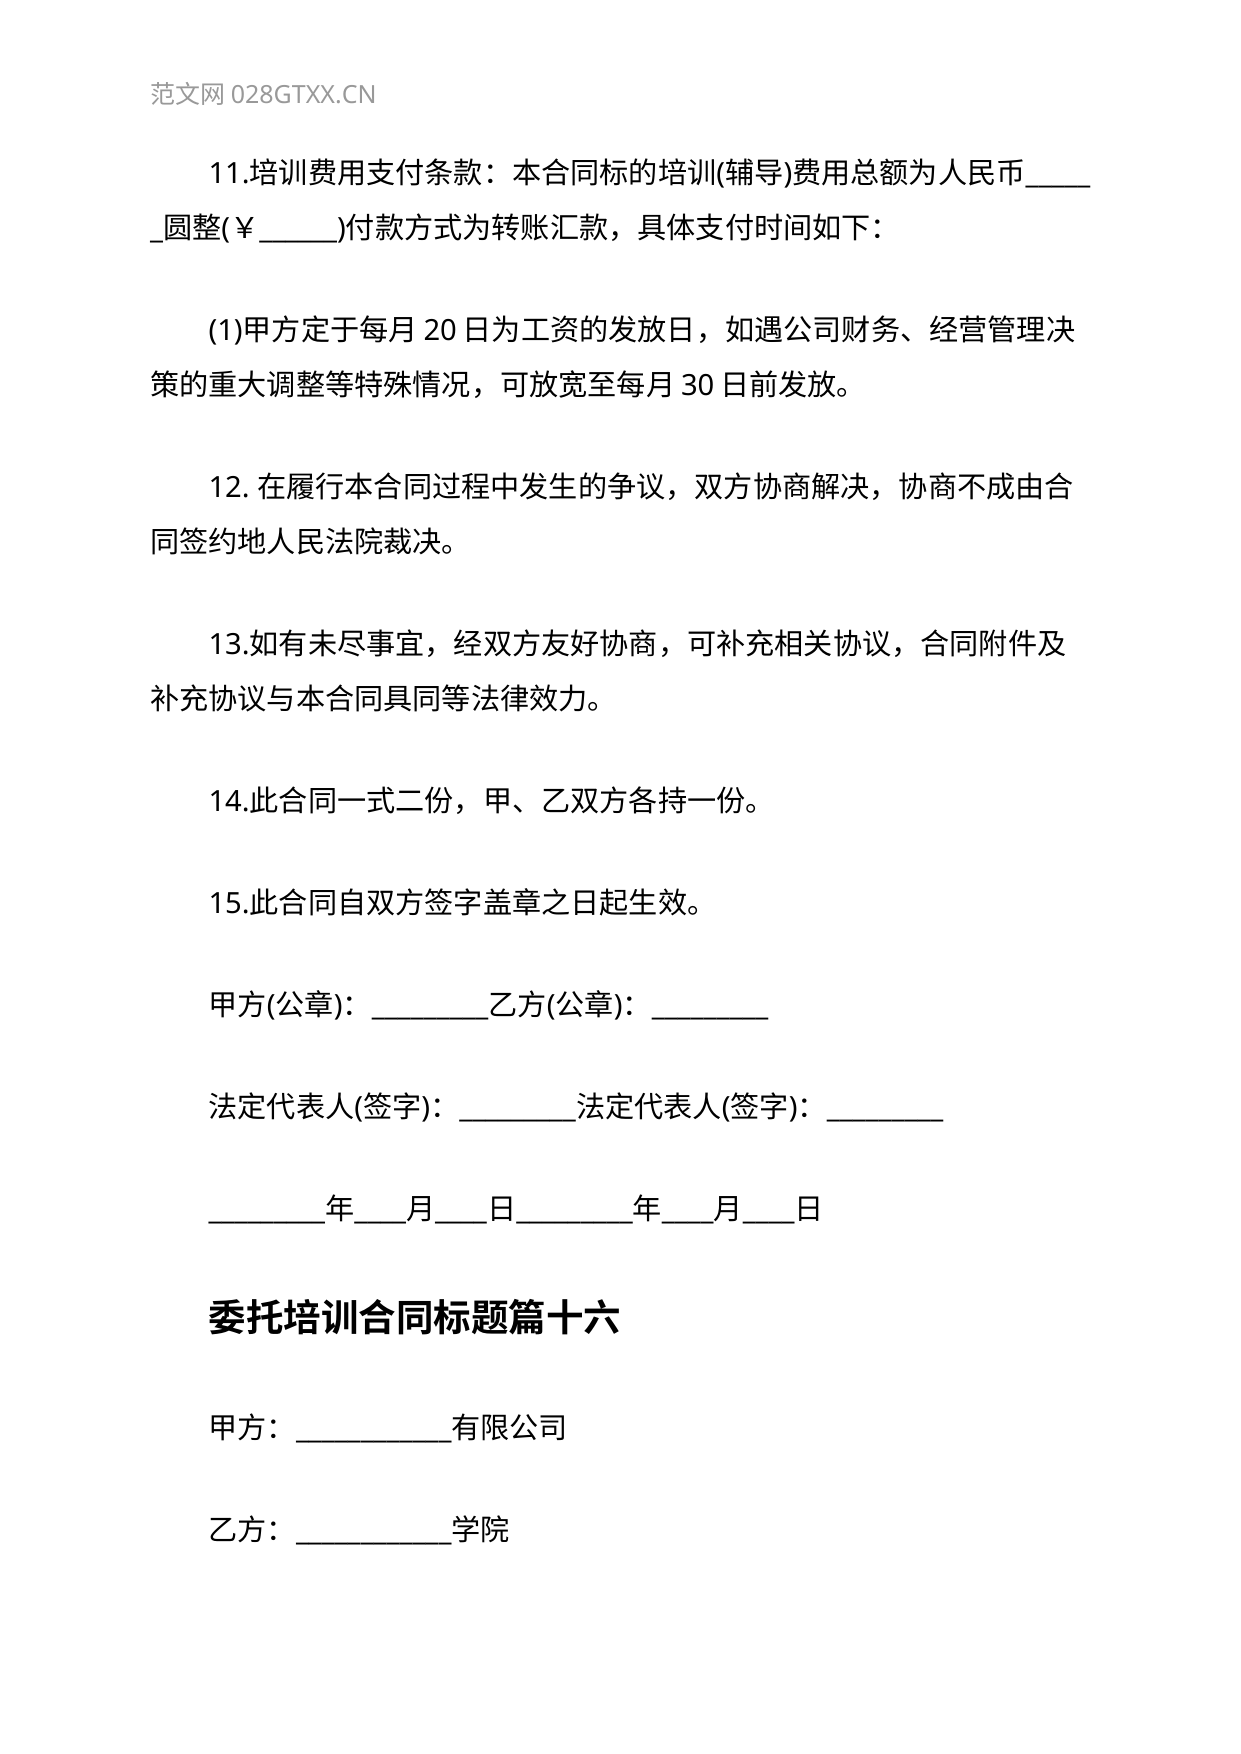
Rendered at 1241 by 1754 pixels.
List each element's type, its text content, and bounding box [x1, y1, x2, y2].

text (1)甲方定于每月20日为工资的发放日，如遇公司财务、经营管理决策的重大调整等特殊情况，可放宽至每月30日前发放。 [150, 307, 1090, 404]
text 甲方：____________有限公司 [150, 1405, 1090, 1447]
text _________年____月____日_________年____月____日 [150, 1185, 1090, 1228]
text 12. 在履行本合同过程中发生的争议，双方协商解决，协商不成由合同签约地人民法院裁决。 [150, 464, 1090, 561]
text 14.此合同一式二份，甲、乙双方各持一份。 [150, 777, 1090, 820]
text 委托培训合同标题篇十六 [150, 1287, 1090, 1342]
text 11.培训费用支付条款：本合同标的培训(辅导)费用总额为人民币______圆整(￥______)付款方式为转账汇款，具体支付时间如下： [150, 150, 1090, 247]
text 法定代表人(签字)：_________法定代表人(签字)：_________ [150, 1083, 1090, 1126]
text 甲方(公章)：_________乙方(公章)：_________ [150, 981, 1090, 1024]
text 13.如有未尽事宜，经双方友好协商，可补充相关协议，合同附件及补充协议与本合同具同等法律效力。 [150, 621, 1090, 718]
text 15.此合同自双方签字盖章之日起生效。 [150, 879, 1090, 922]
text 乙方：____________学院 [150, 1507, 1090, 1549]
